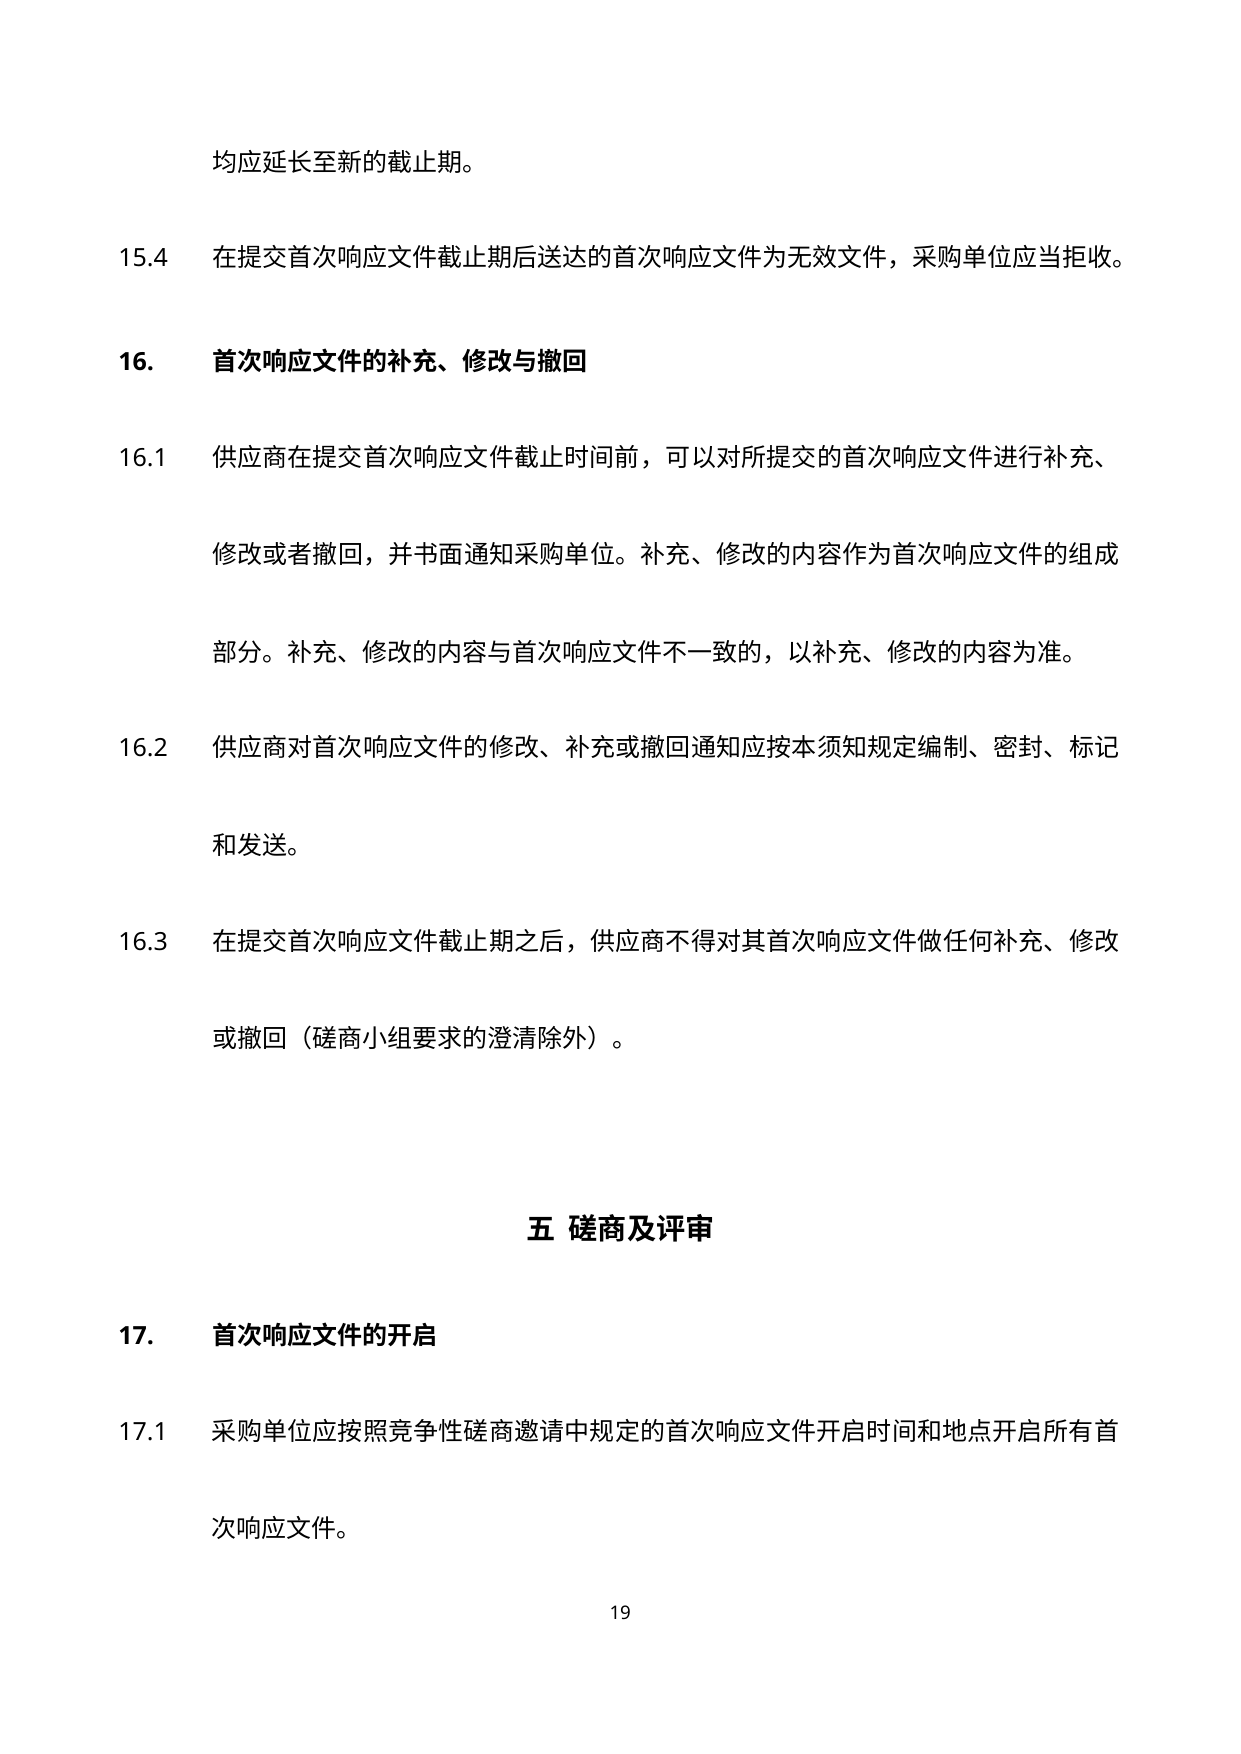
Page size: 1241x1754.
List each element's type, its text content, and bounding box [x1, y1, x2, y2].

subtitle 16. 首次响应文件的补充、修改与撤回 [118, 327, 1122, 392]
subtitle 五 磋商及评审 [118, 1194, 1122, 1259]
subtitle 17. 首次响应文件的开启 [118, 1301, 1122, 1366]
text 16.2 供应商对首次响应文件的修改、补充或撤回通知应按本须知规定编制、密封、标记和发送。 [118, 713, 1122, 876]
text 17.1 采购单位应按照竞争性磋商邀请中规定的首次响应文件开启时间和地点开启所有首次响应文件。 [118, 1397, 1122, 1559]
text 15.4 在提交首次响应文件截止期后送达的首次响应文件为无效文件，采购单位应当拒收。 [118, 223, 1122, 288]
text 16.1 供应商在提交首次响应文件截止时间前，可以对所提交的首次响应文件进行补充、修改或者撤回，并书面通知采购单位。补充、修改的内容作为首次响应文件的组成部分。补充、修改的内容与首次响应文件不一致的，以补充、修改的内容为准。 [118, 423, 1122, 683]
text 16.3 在提交首次响应文件截止期之后，供应商不得对其首次响应文件做任何补充、修改或撤回（磋商小组要求的澄清除外）。 [118, 907, 1122, 1069]
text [118, 128, 1122, 193]
